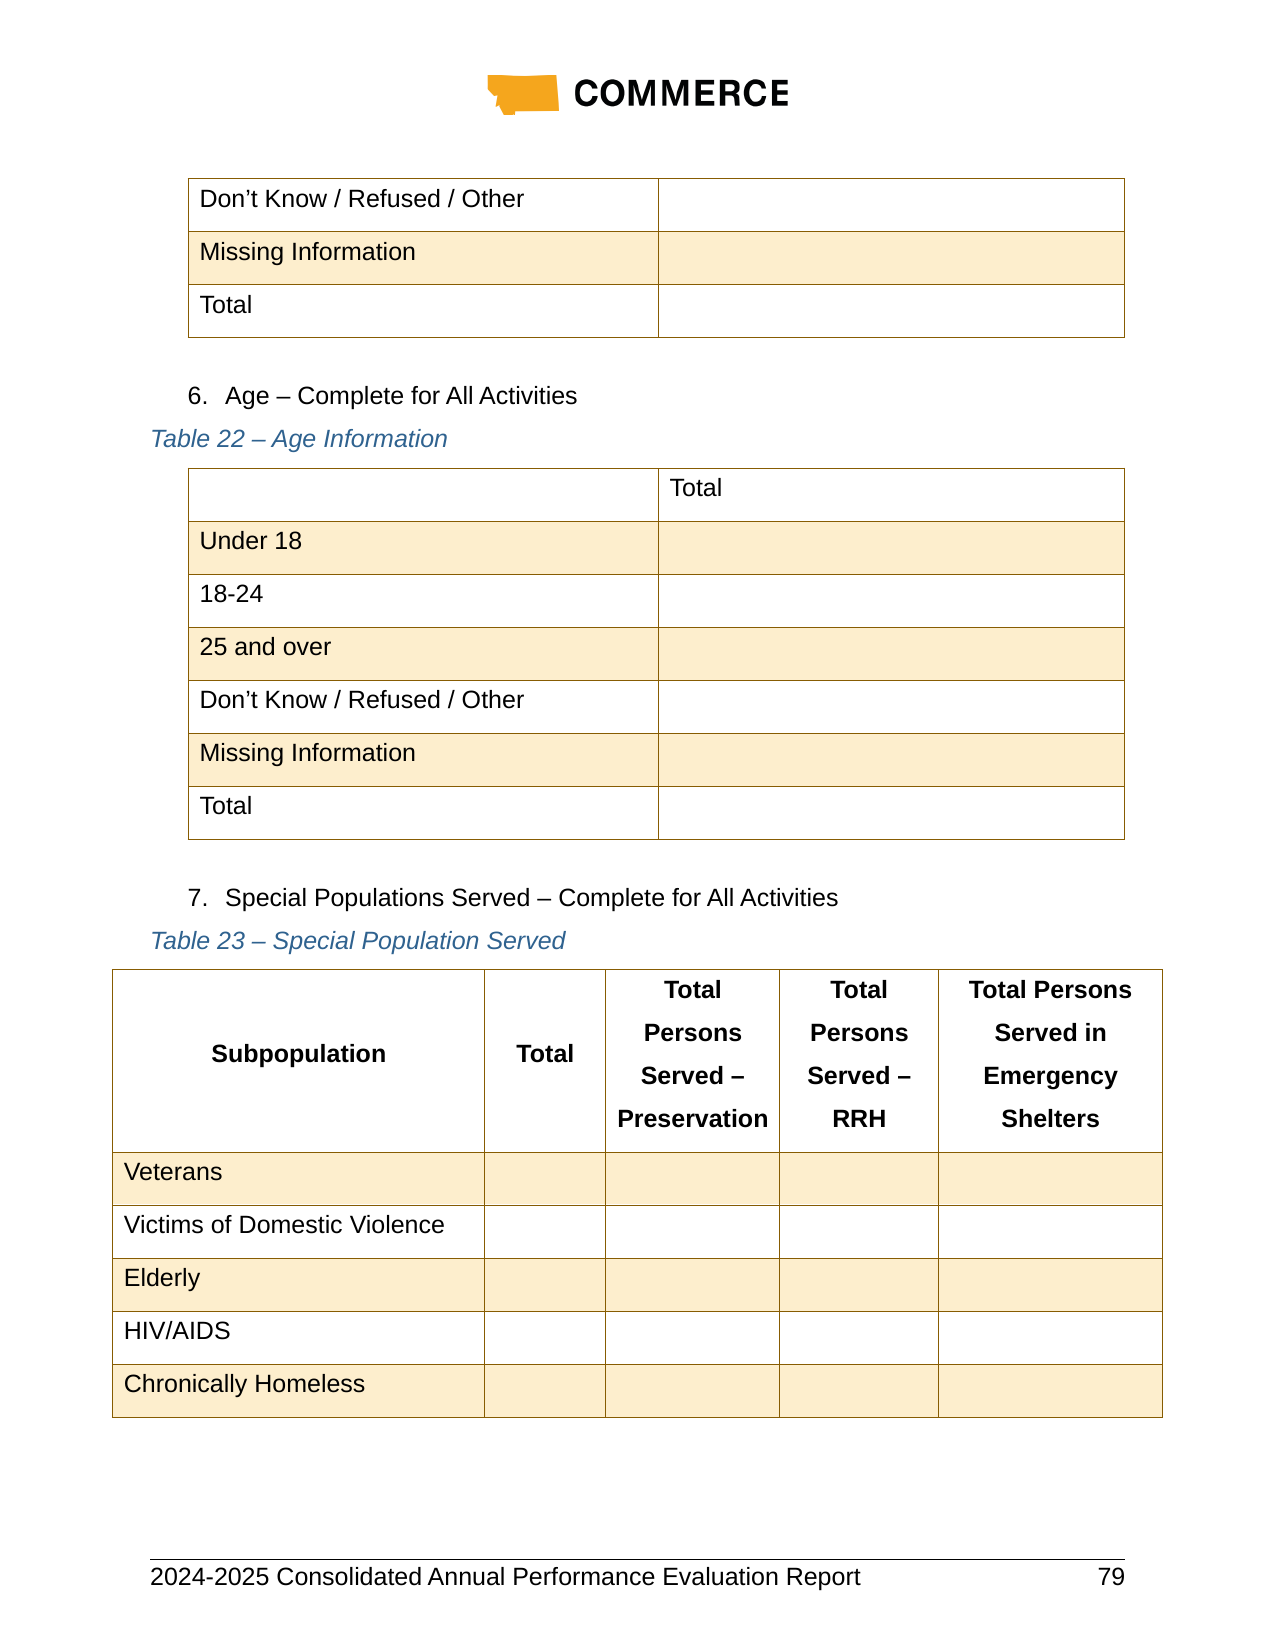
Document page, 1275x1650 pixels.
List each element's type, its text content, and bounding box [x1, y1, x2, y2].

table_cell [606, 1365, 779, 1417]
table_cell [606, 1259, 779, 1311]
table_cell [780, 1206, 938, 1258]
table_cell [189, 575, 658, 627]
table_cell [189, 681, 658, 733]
list Special Populations Served – Complete for All Activities [187, 883, 1125, 912]
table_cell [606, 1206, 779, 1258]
subtitle Table 23 – Special Population Served [150, 926, 1125, 955]
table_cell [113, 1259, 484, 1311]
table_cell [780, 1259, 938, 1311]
subtitle Table 22 – Age Information [150, 424, 1125, 453]
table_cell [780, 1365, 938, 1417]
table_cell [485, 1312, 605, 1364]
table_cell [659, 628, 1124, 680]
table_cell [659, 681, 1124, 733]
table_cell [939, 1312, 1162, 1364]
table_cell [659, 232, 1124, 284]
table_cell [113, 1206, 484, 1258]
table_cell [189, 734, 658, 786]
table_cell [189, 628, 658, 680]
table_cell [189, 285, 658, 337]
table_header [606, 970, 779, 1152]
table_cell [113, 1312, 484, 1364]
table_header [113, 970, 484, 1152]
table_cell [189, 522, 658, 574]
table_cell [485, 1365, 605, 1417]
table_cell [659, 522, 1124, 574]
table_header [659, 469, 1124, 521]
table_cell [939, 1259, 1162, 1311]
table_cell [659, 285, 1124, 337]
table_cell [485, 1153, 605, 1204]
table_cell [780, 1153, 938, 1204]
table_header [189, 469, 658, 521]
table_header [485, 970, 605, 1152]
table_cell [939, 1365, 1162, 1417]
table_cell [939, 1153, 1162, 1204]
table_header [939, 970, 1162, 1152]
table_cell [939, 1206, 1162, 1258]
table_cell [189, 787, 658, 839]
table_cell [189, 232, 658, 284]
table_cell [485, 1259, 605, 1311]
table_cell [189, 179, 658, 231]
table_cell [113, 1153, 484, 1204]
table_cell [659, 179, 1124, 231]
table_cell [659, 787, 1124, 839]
list Age – Complete for All Activities [187, 381, 1125, 410]
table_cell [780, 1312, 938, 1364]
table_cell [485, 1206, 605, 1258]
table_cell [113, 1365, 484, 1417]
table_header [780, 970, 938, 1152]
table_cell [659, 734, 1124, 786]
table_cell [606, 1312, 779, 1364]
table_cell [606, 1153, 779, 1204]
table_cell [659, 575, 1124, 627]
